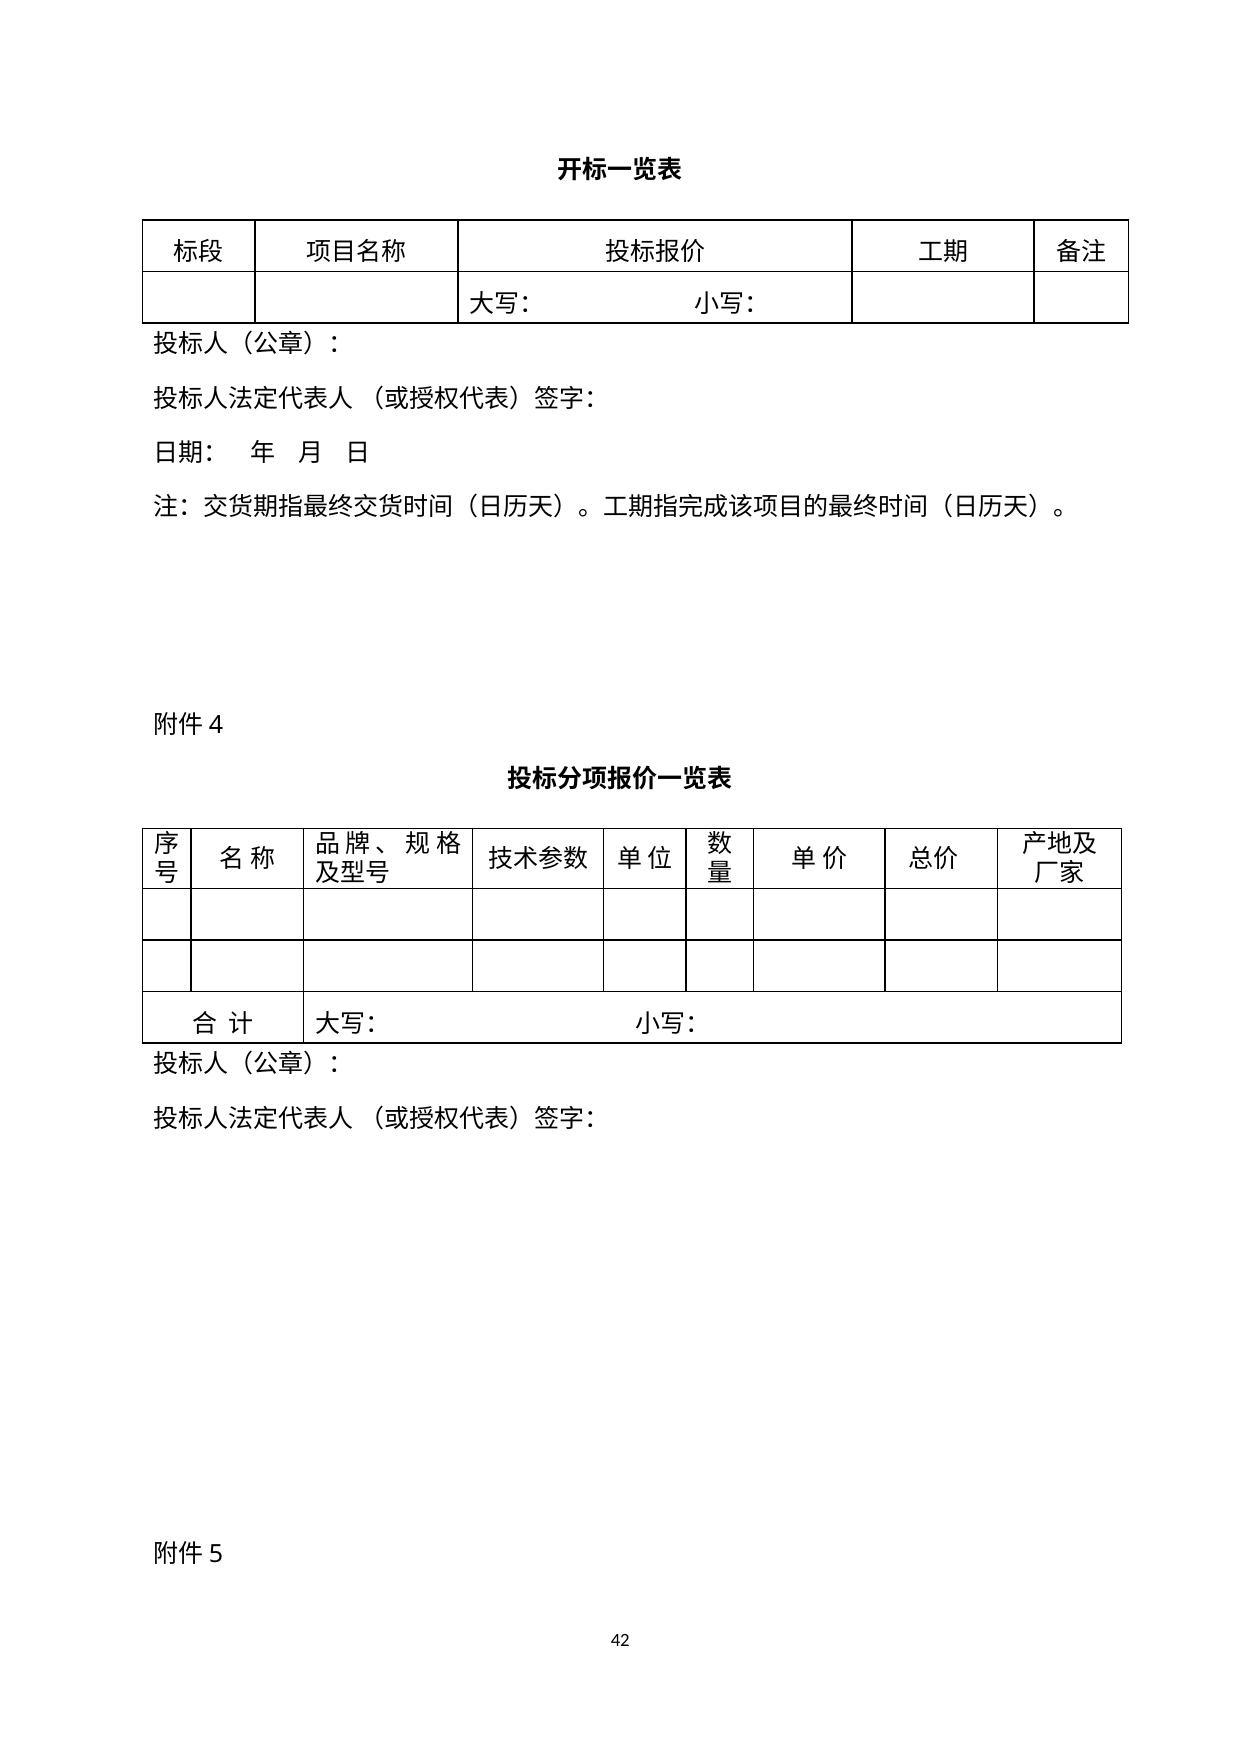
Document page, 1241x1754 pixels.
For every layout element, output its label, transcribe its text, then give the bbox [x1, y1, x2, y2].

table_cell [687, 889, 753, 939]
table_cell [143, 272, 254, 322]
table_cell [604, 941, 685, 991]
text 日期： 年 月 日 [153, 432, 1087, 469]
table_cell 大写： 小写： [304, 992, 1121, 1042]
table_cell 合 计 [143, 992, 303, 1042]
table_cell [473, 941, 603, 991]
table_header 标段 [143, 221, 254, 271]
table_cell [192, 889, 303, 939]
text 附件5 [153, 1533, 1087, 1569]
table_header 产地及 厂家 [998, 829, 1121, 887]
table_cell 大写： 小写： [459, 272, 851, 322]
table_cell [304, 889, 472, 939]
table_header 单 价 [754, 829, 884, 887]
table_header 序号 [143, 829, 190, 887]
table_cell [143, 889, 190, 939]
table_header 单 位 [604, 829, 685, 887]
table_header 项目名称 [256, 221, 457, 271]
table_header 工期 [853, 221, 1033, 271]
text 投标人法定代表人 （或授权代表）签字： [153, 1098, 1087, 1134]
table_header 技术参数 [473, 829, 603, 887]
table_header 备注 [1035, 221, 1128, 271]
text 附件4 [153, 704, 1087, 741]
table_cell [192, 941, 303, 991]
table_cell [886, 889, 997, 939]
text 注：交货期指最终交货时间（日历天）。工期指完成该项目的最终时间（日历天）。 [153, 487, 1087, 523]
table_cell [754, 889, 884, 939]
table_cell [604, 889, 685, 939]
text 投标人（公章）： [153, 1044, 1087, 1080]
table_cell [304, 941, 472, 991]
table_cell [256, 272, 457, 322]
table_cell [886, 941, 997, 991]
table_cell [754, 941, 884, 991]
table_header 数 量 [687, 829, 753, 887]
table_cell [853, 272, 1033, 322]
table_header 名 称 [192, 829, 303, 887]
text 投标人法定代表人 （或授权代表）签字： [153, 378, 1087, 414]
table_cell [998, 941, 1121, 991]
table_header 品牌、规格及型号 [304, 829, 472, 887]
text 投标分项报价一览表 [153, 759, 1087, 795]
table_cell [473, 889, 603, 939]
text 开标一览表 [153, 150, 1087, 186]
table_cell [687, 941, 753, 991]
table_cell [143, 941, 190, 991]
table_header 总价 [886, 829, 997, 887]
table_cell [998, 889, 1121, 939]
table_cell [1035, 272, 1128, 322]
text 投标人（公章）： [153, 324, 1087, 360]
table_header 投标报价 [459, 221, 851, 271]
